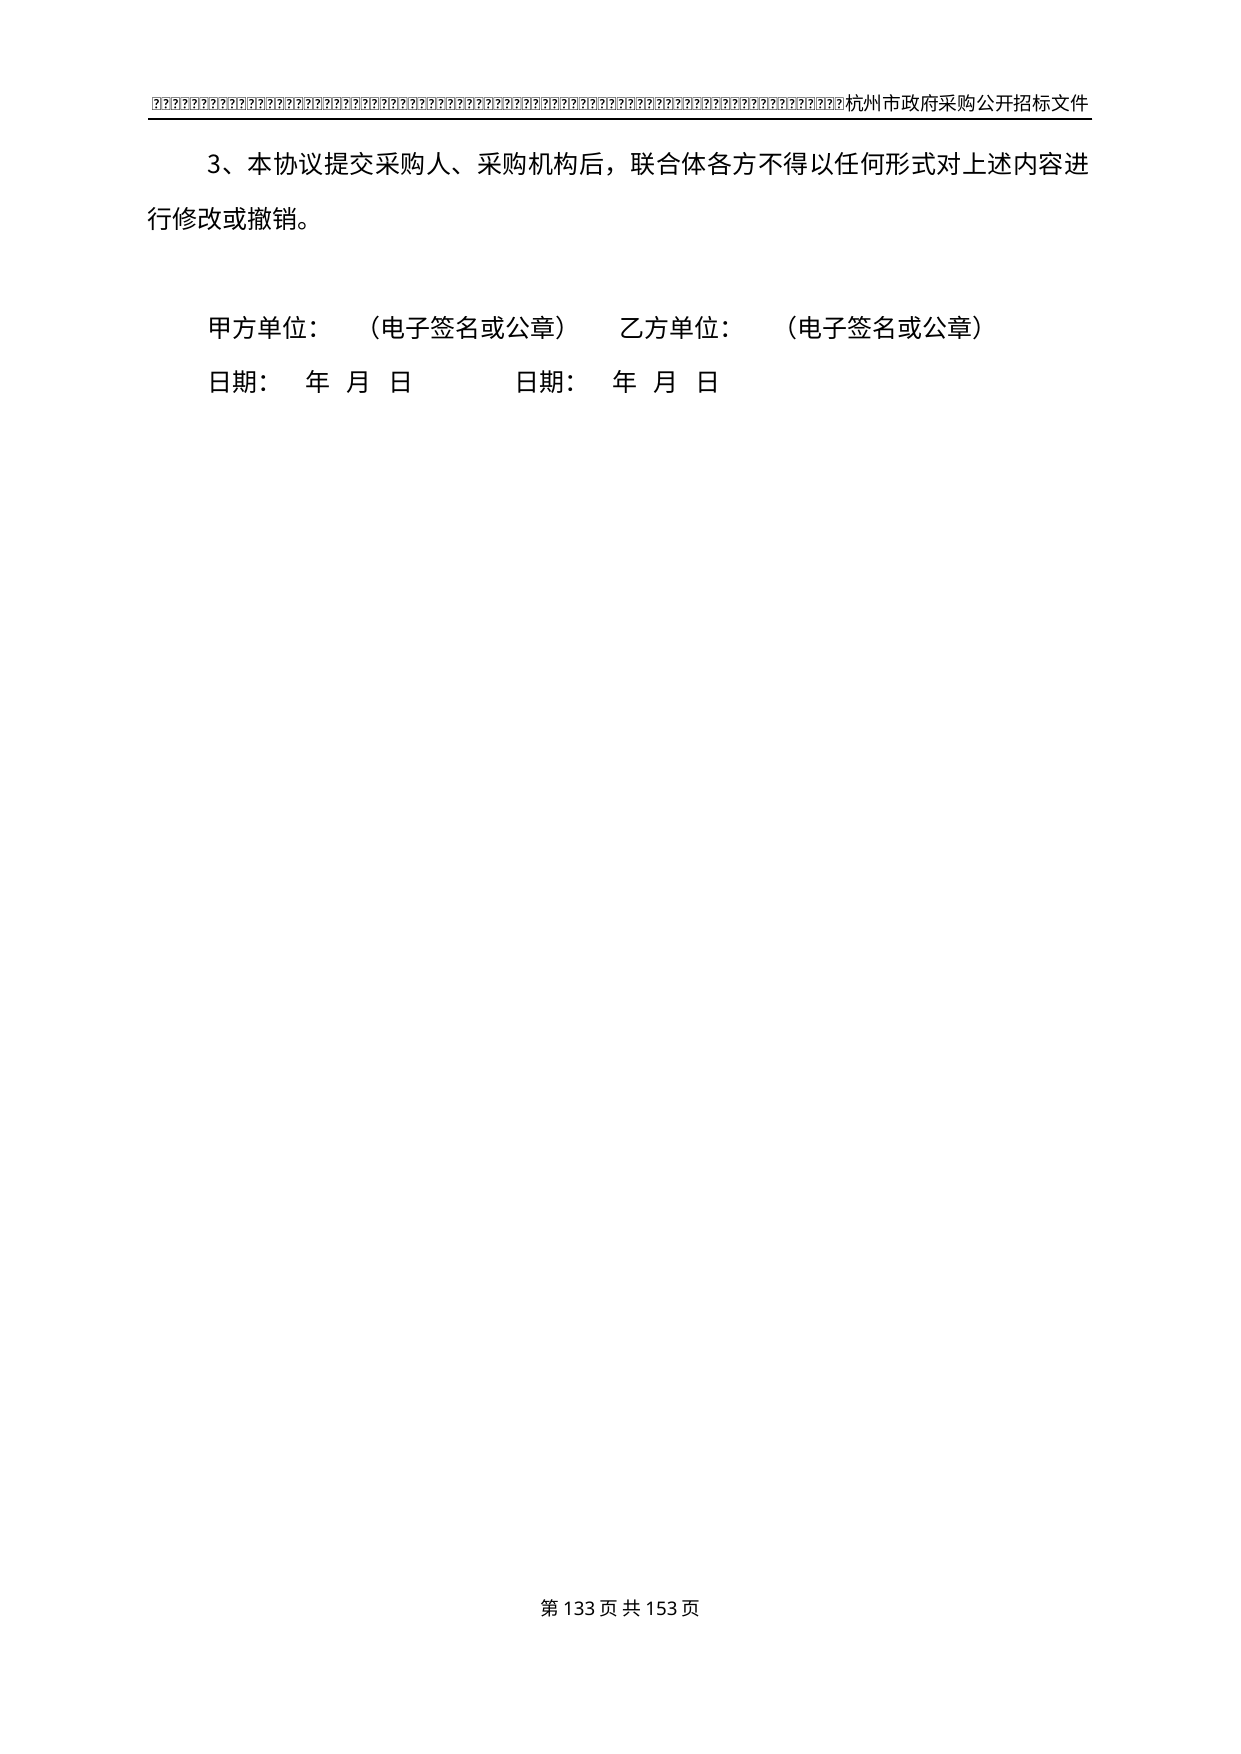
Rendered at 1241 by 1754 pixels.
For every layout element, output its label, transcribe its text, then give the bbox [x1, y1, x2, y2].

text 日期： 年 月 日 日期： 年 月 日 [148, 362, 1092, 399]
text 3、本协议提交采购人、采购机构后，联合体各方不得以任何形式对上述内容进行修改或撤销。 [148, 145, 1092, 236]
text 甲方单位： （电子签名或公章） 乙方单位： （电子签名或公章） [148, 308, 1092, 344]
